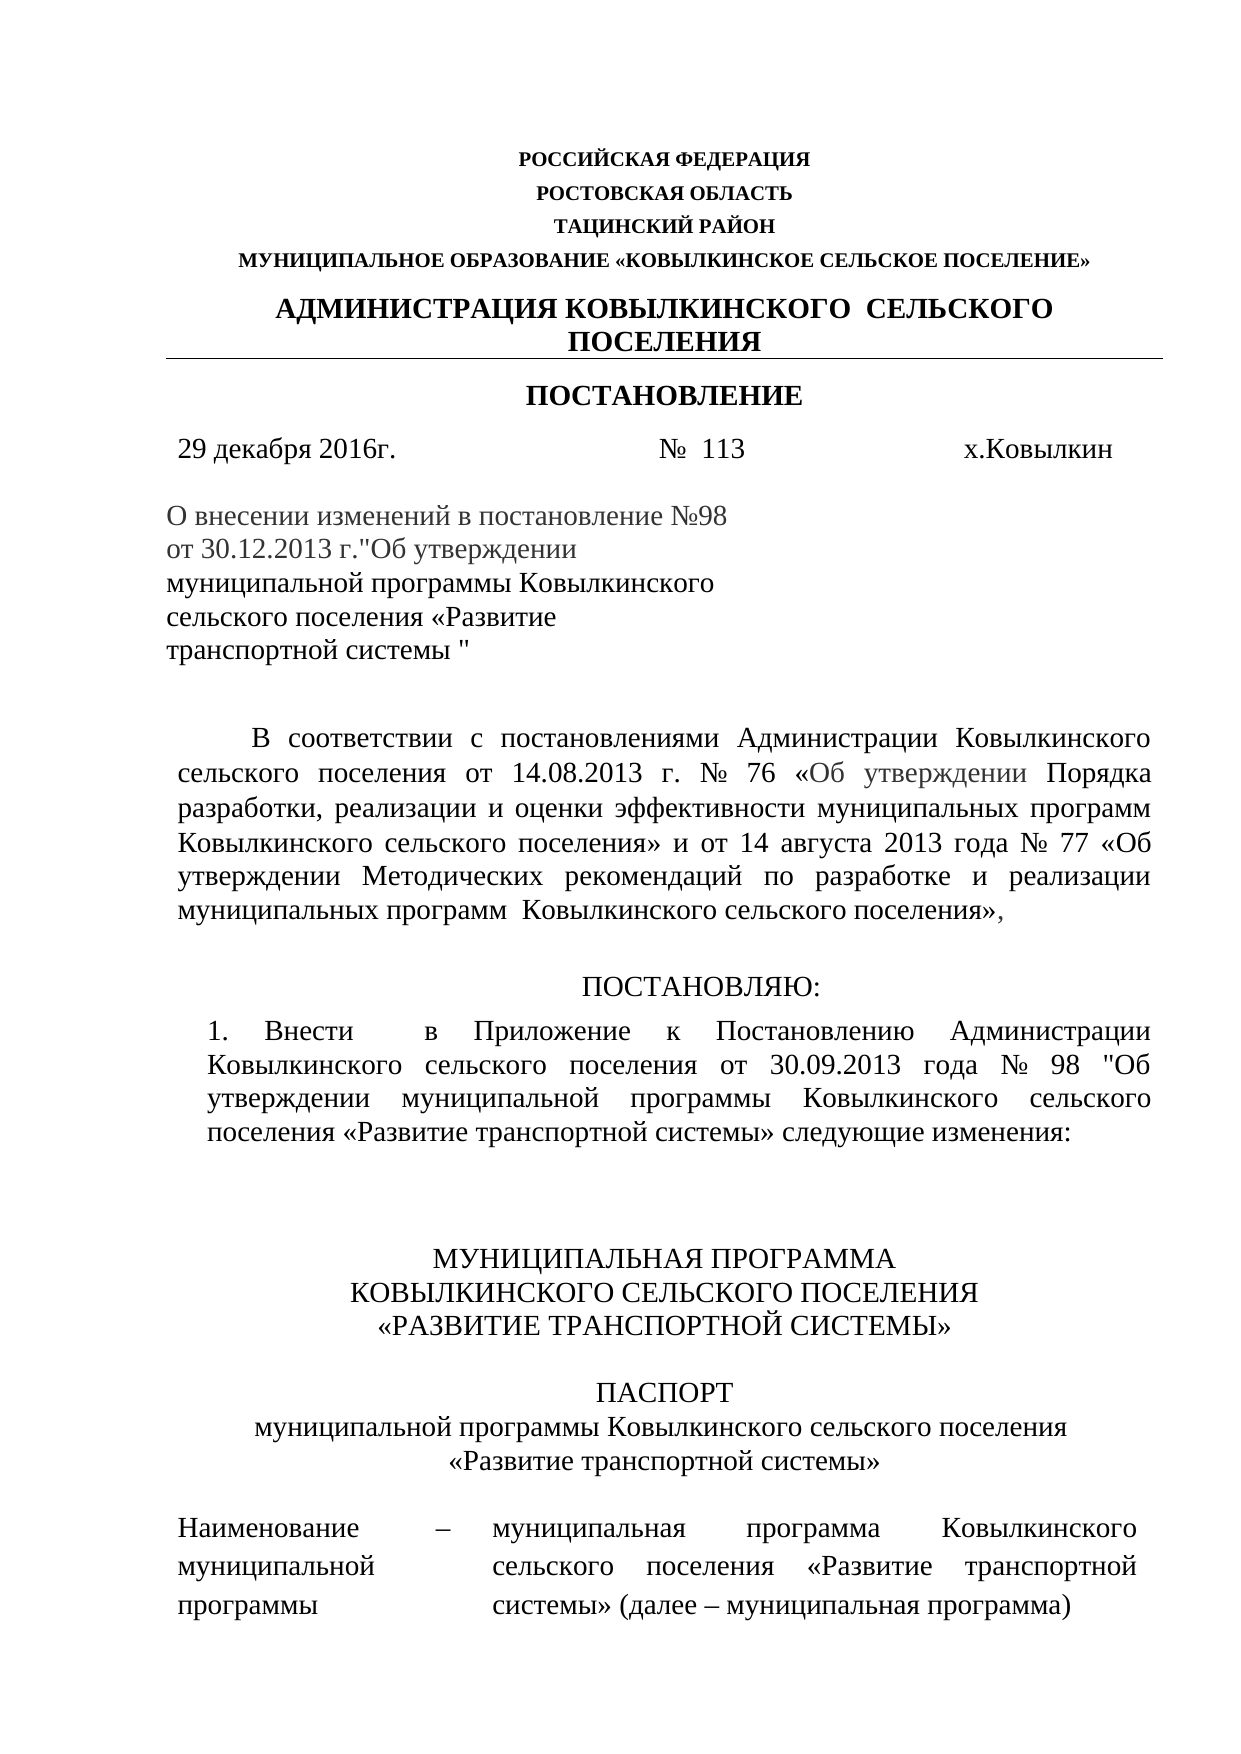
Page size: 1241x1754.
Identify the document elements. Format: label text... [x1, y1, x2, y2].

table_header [170, 1510, 428, 1625]
text КОВЫЛКИНСКОГО СЕЛЬСКОГО ПОСЕЛЕНИЯ [177, 1275, 1152, 1308]
text Паспорт [177, 1376, 1152, 1409]
text ПОСТАНОВЛЕНИЕ [177, 378, 1152, 412]
text ПОСТАНОВЛЯЮ: [177, 969, 1152, 1003]
text муниципальная программа [177, 1241, 1152, 1275]
text муниципальной программы Ковылкинского сельского поселения «Развитие транспортной системы» [177, 1409, 1152, 1476]
table_header РОССИЙСКАЯ ФЕДЕРАЦИЯ РОСТОВСКАЯ ОБЛАСТЬ ТАЦИНСКИЙ РАЙОН МУНИЦИПАЛЬНОЕ ОБРАЗОВАНИЕ «КОВЫЛКИНСКОЕ СЕЛЬСКОЕ ПОСЕЛЕНИЕ» АДМИНИСТРАЦИЯ КОВЫЛКИНСКОГО СЕЛЬСКОГО ПОСЕЛЕНИЯ [166, 147, 1163, 358]
table_header – [428, 1510, 485, 1625]
text В соответствии с постановлениями Администрации Ковылкинского сельского поселения от 14.08.2013 г. № 76 «Об утверждении Порядка разработки, реализации и оценки эффективности муниципальных программ Ковылкинского сельского поселения» и от 14 августа 2013 года № 77 «Об утверждении Методических рекомендаций по разработке и реализации муниципальных программ Ковылкинского сельского поселения», [177, 720, 1152, 926]
table_header О внесении изменений в постановление №98 от 30.12.2013 г."Об утверждении муниципальной программы Ковылкинского сельского поселения «Развитие транспортной системы " [166, 498, 740, 666]
text 1. Внести в Приложение к Постановлению Администрации Ковылкинского сельского поселения от 30.09.2013 года № 98 "Об утверждении муниципальной программы Ковылкинского сельского поселения «Развитие транспортной системы» следующие изменения: [207, 1013, 1152, 1148]
text «Развитие транспортной системы» [177, 1308, 1152, 1342]
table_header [485, 1510, 1144, 1625]
text 29 декабря 2016г. № 113 х.Ковылкин [177, 431, 1152, 464]
